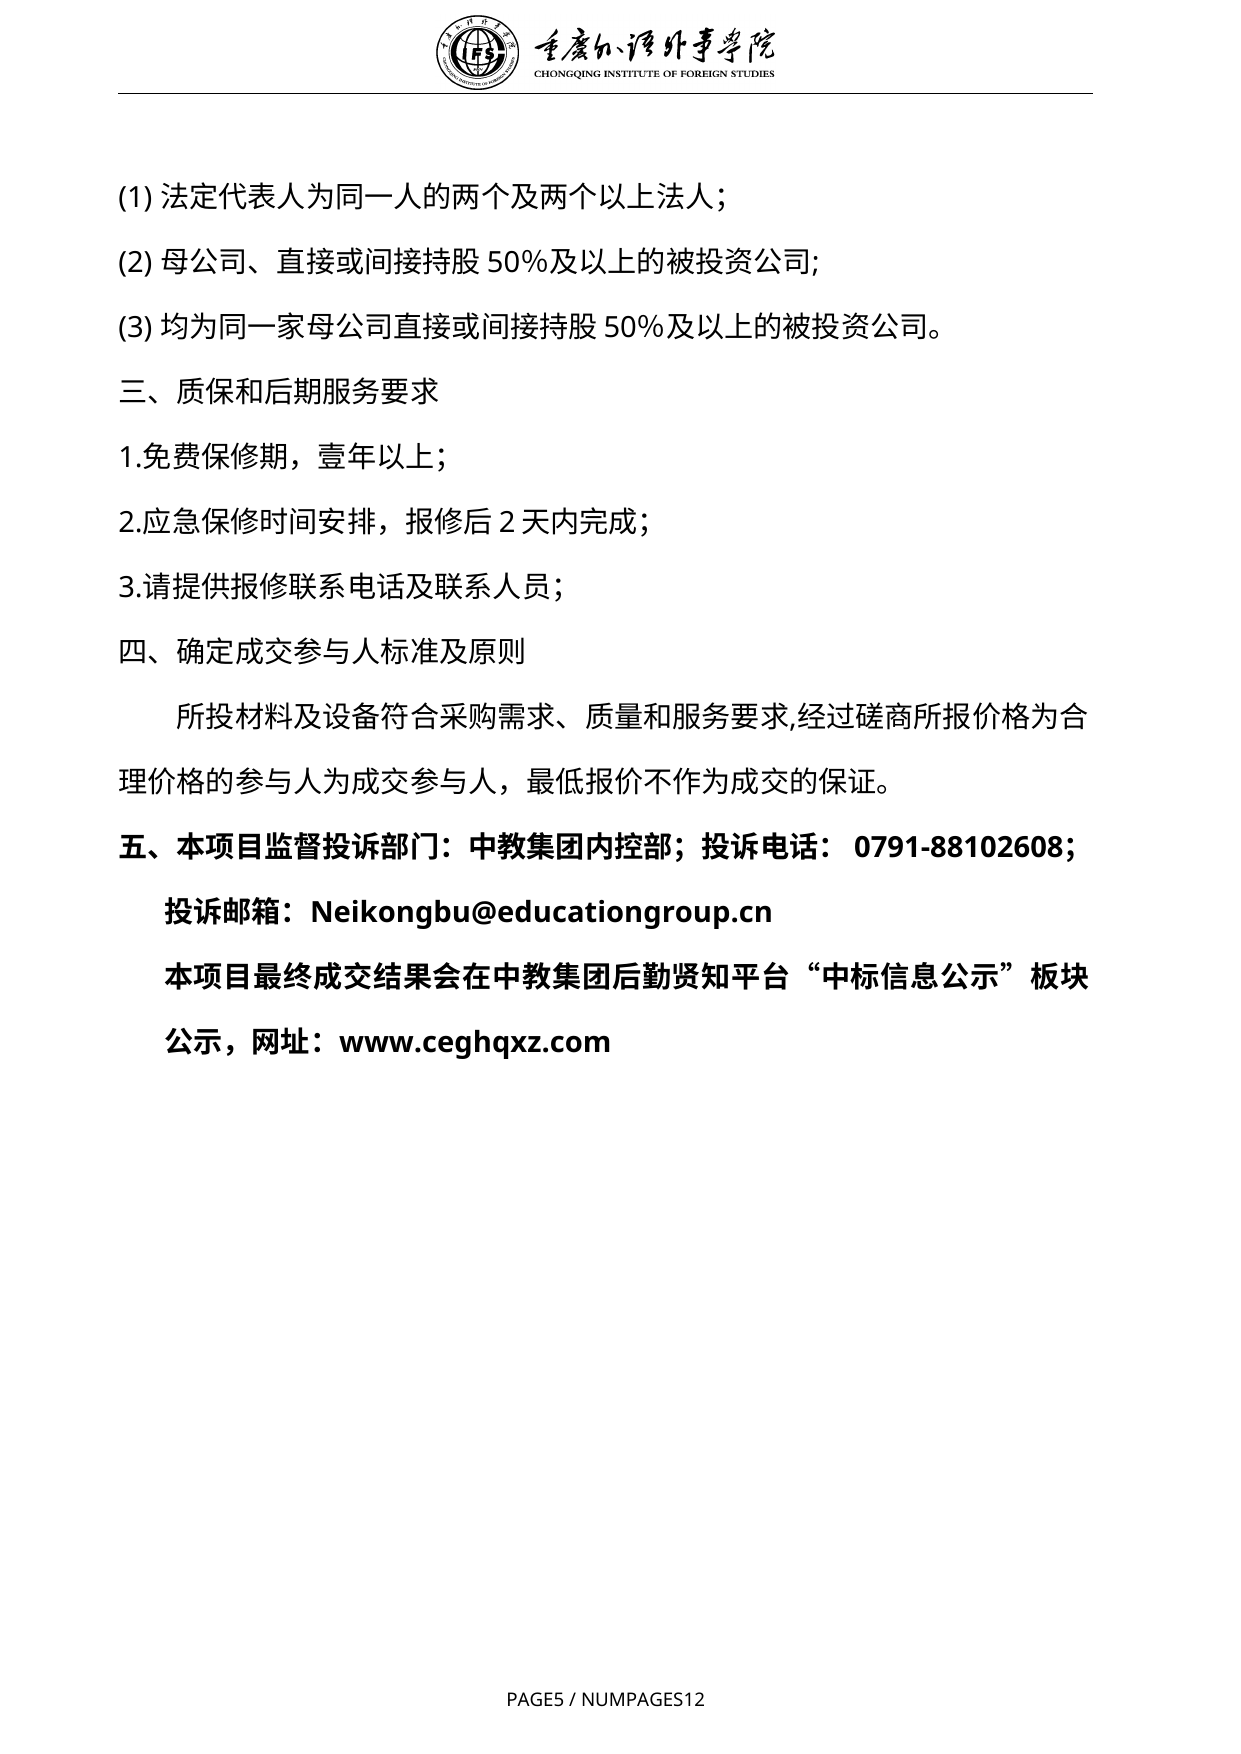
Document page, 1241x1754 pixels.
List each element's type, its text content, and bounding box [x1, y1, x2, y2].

text 2.应急保修时间安排，报修后2天内完成； [118, 487, 1093, 552]
text 四、确定成交参与人标准及原则 [118, 617, 1093, 682]
text 3.请提供报修联系电话及联系人员； [118, 552, 1093, 617]
text 五、本项目监督投诉部门：中教集团内控部；投诉电话： 0791-88102608； [118, 812, 1093, 877]
text 三、质保和后期服务要求 [118, 357, 1093, 422]
text 投诉邮箱：Neikongbu@educationgroup.cn [164, 877, 1093, 942]
text 本项目最终成交结果会在中教集团后勤贤知平台“中标信息公示”板块公示，网址：www.ceghqxz.com [164, 942, 1093, 1072]
text (1) 法定代表人为同一人的两个及两个以上法人； [118, 162, 1093, 227]
text 所投材料及设备符合采购需求、质量和服务要求,经过磋商所报价格为合理价格的参与人为成交参与人，最低报价不作为成交的保证。 [118, 682, 1093, 812]
text (2) 母公司、直接或间接持股50％及以上的被投资公司; [118, 227, 1093, 292]
text 1.免费保修期，壹年以上； [118, 422, 1093, 487]
text (3) 均为同一家母公司直接或间接持股50％及以上的被投资公司。 [118, 292, 1093, 357]
